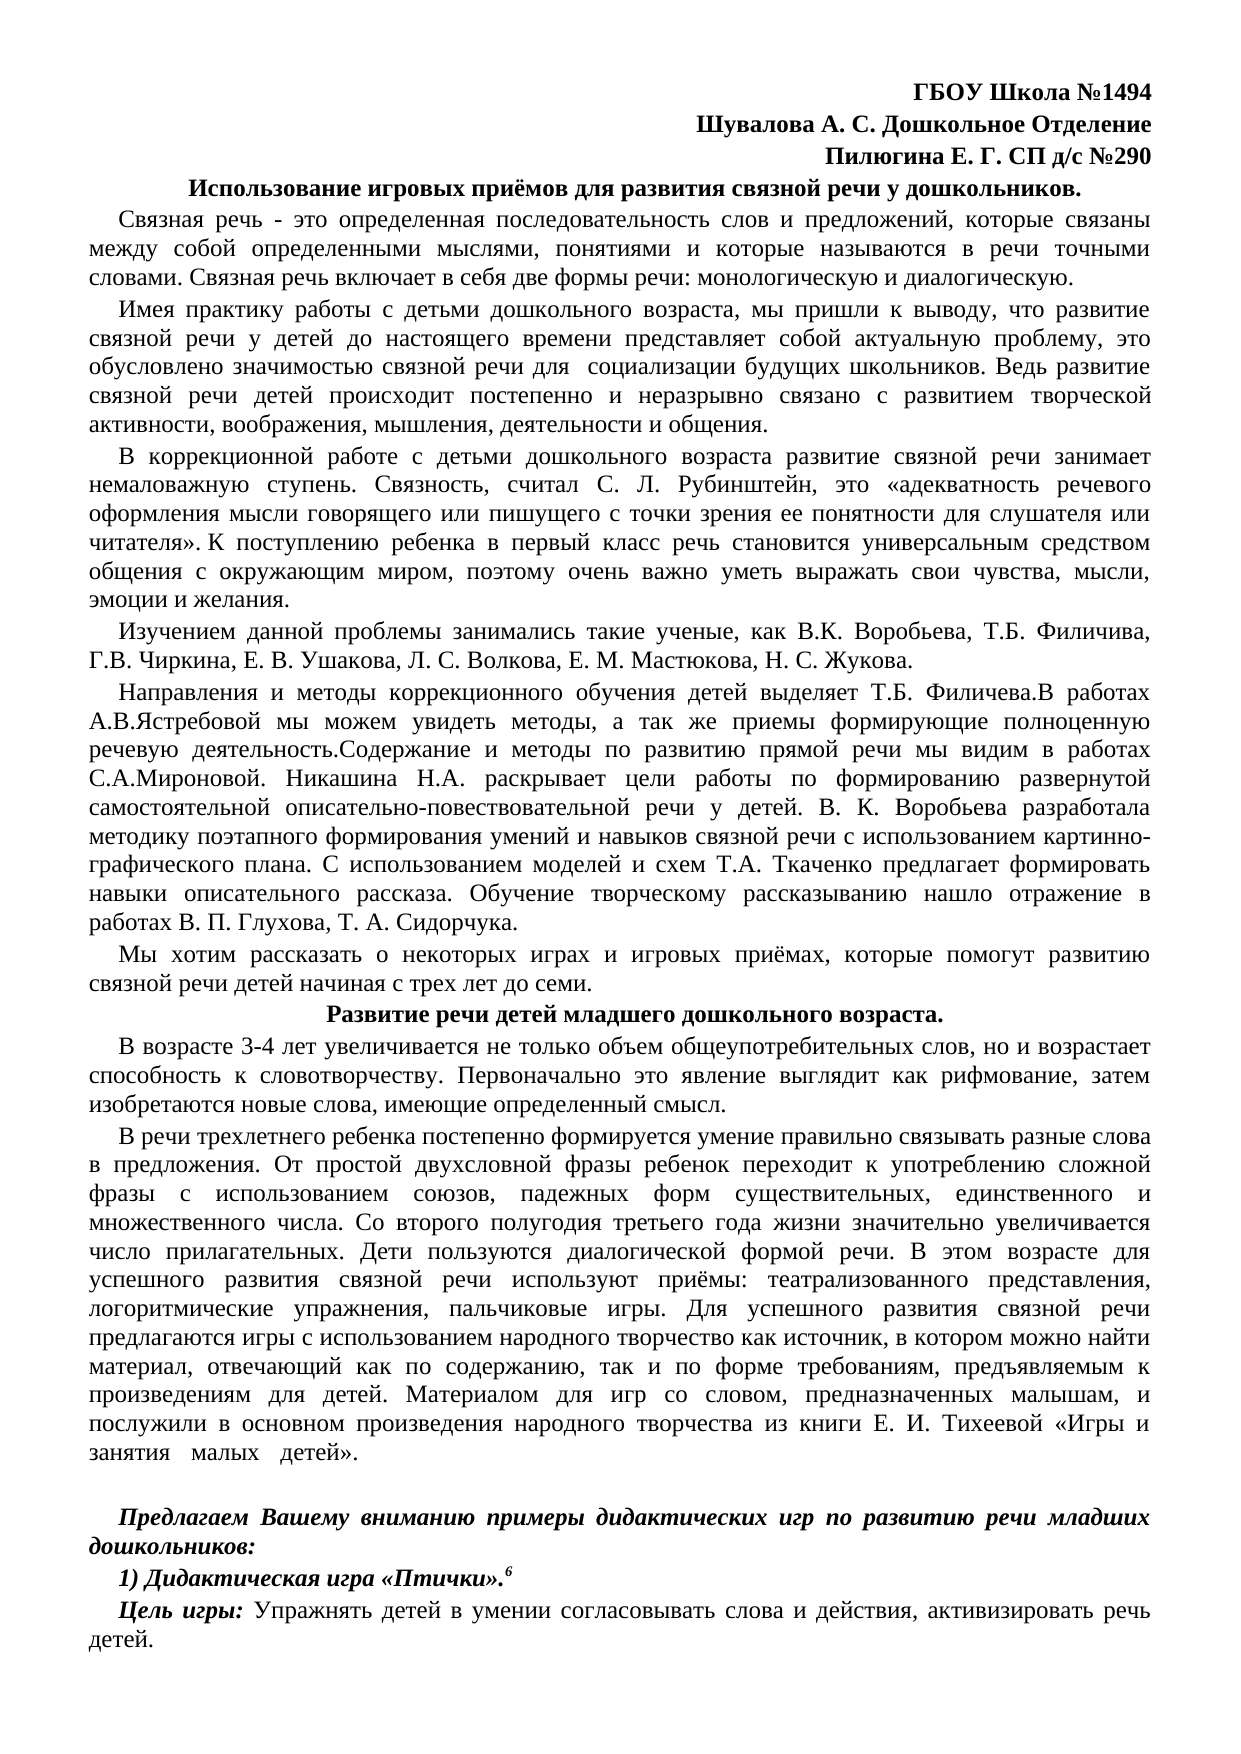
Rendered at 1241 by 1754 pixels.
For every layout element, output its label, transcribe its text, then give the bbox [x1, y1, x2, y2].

text Использование игровых приёмов для развития связной речи у дошкольников. [88, 173, 1152, 201]
text Развитие речи детей младшего дошкольного возраста. [88, 999, 1152, 1028]
text Направления и методы коррекционного обучения детей выделяет Т.Б. Филичева.В работах А.В.Ястребовой мы можем увидеть методы, а так же приемы формирующие полноценную речевую деятельность.Содержание и методы по развитию прямой речи мы видим в работах С.А.Мироновой. Никашина Н.А. раскрывает цели работы по формированию развернутой самостоятельной описательно-повествовательной речи у детей. В. К. Воробьева разработала методику поэтапного формирования умений и навыков связной речи с использованием картинно-графического плана. С использованием моделей и схем Т.А. Ткаченко предлагает формировать навыки описательного рассказа. Обучение творческому рассказыванию нашло отражение в работах В. П. Глухова, Т. А. Сидорчука. [88, 677, 1152, 936]
text Изучением данной проблемы занимались такие ученые, как В.К. Воробьева, Т.Б. Филичива, Г.В. Чиркина, Е. В. Ушакова, Л. С. Волкова, Е. М. Мастюкова, Н. С. Жукова. [88, 616, 1152, 674]
text Имея практику работы с детьми дошкольного возраста, мы пришли к выводу, что развитие связной речи у детей до настоящего времени представляет собой актуальную проблему, это обусловлено значимостью связной речи для социализации будущих школьников. Ведь развитие связной речи детей происходит постепенно и неразрывно связано с развитием творческой активности, воображения, мышления, деятельности и общения. [88, 294, 1152, 438]
text В коррекционной работе с детьми дошкольного возраста развитие связной речи занимает немаловажную ступень. Связность, считал С. Л. Рубинштейн, это «адекватность речевого оформления мысли говорящего или пишущего с точки зрения ее понятности для слушателя или читателя». К поступлению ребенка в первый класс речь становится универсальным средством общения с окружающим миром, поэтому очень важно уметь выражать свои чувства, мысли, эмоции и желания. [88, 441, 1152, 613]
text Пилюгина Е. Г. СП д/с №290 [88, 141, 1152, 169]
text Связная речь - это определенная последовательность слов и предложений, которые связаны между собой определенными мыслями, понятиями и которые называются в речи точными словами. Связная речь включает в себя две формы речи: монологическую и диалогическую. [88, 204, 1152, 291]
text Мы хотим рассказать о некоторых играх и игровых приёмах, которые помогут развитию связной речи детей начиная с трех лет до семи. [88, 939, 1152, 996]
text ГБОУ Школа №1494 [88, 77, 1152, 106]
text В речи трехлетнего ребенка постепенно формируется умение правильно связывать разные слова в предложения. От простой двухсловной фразы ребенок переходит к употреблению сложной фразы с использованием союзов, падежных форм существительных, единственного и множественного числа. Со второго полугодия третьего года жизни значительно увеличивается число прилагательных. Дети пользуются диалогической формой речи. В этом возрасте для успешного развития связной речи используют приёмы: театрализованного представления, логоритмические упражнения, пальчиковые игры. Для успешного развития связной речи предлагаются игры с использованием народного творчество как источник, в котором можно найти материал, отвечающий как по содержанию, так и по форме требованиям, предъявляемым к произведениям для детей. Материалом для игр со словом, предназначенных малышам, и послужили в основном произведения народного творчества из книги Е. И. Тихеевой «Игры и занятия малых детей». [88, 1121, 1152, 1499]
text Цель игры: Упражнять детей в умении согласовывать слова и действия, активизировать речь детей. [88, 1595, 1152, 1652]
text В возрасте 3-4 лет увеличивается не только объем общеупотребительных слов, но и возрастает способность к словотворчеству. Первоначально это явление выглядит как рифмование, затем изобретаются новые слова, имеющие определенный смысл. [88, 1031, 1152, 1118]
text Шувалова А. С. Дошкольное Отделение [88, 109, 1152, 138]
text Предлагаем Вашему вниманию примеры дидактических игр по развитию речи младших дошкольников: [88, 1502, 1152, 1560]
text 1) Дидактическая игра «Птички».6 [88, 1563, 1152, 1592]
